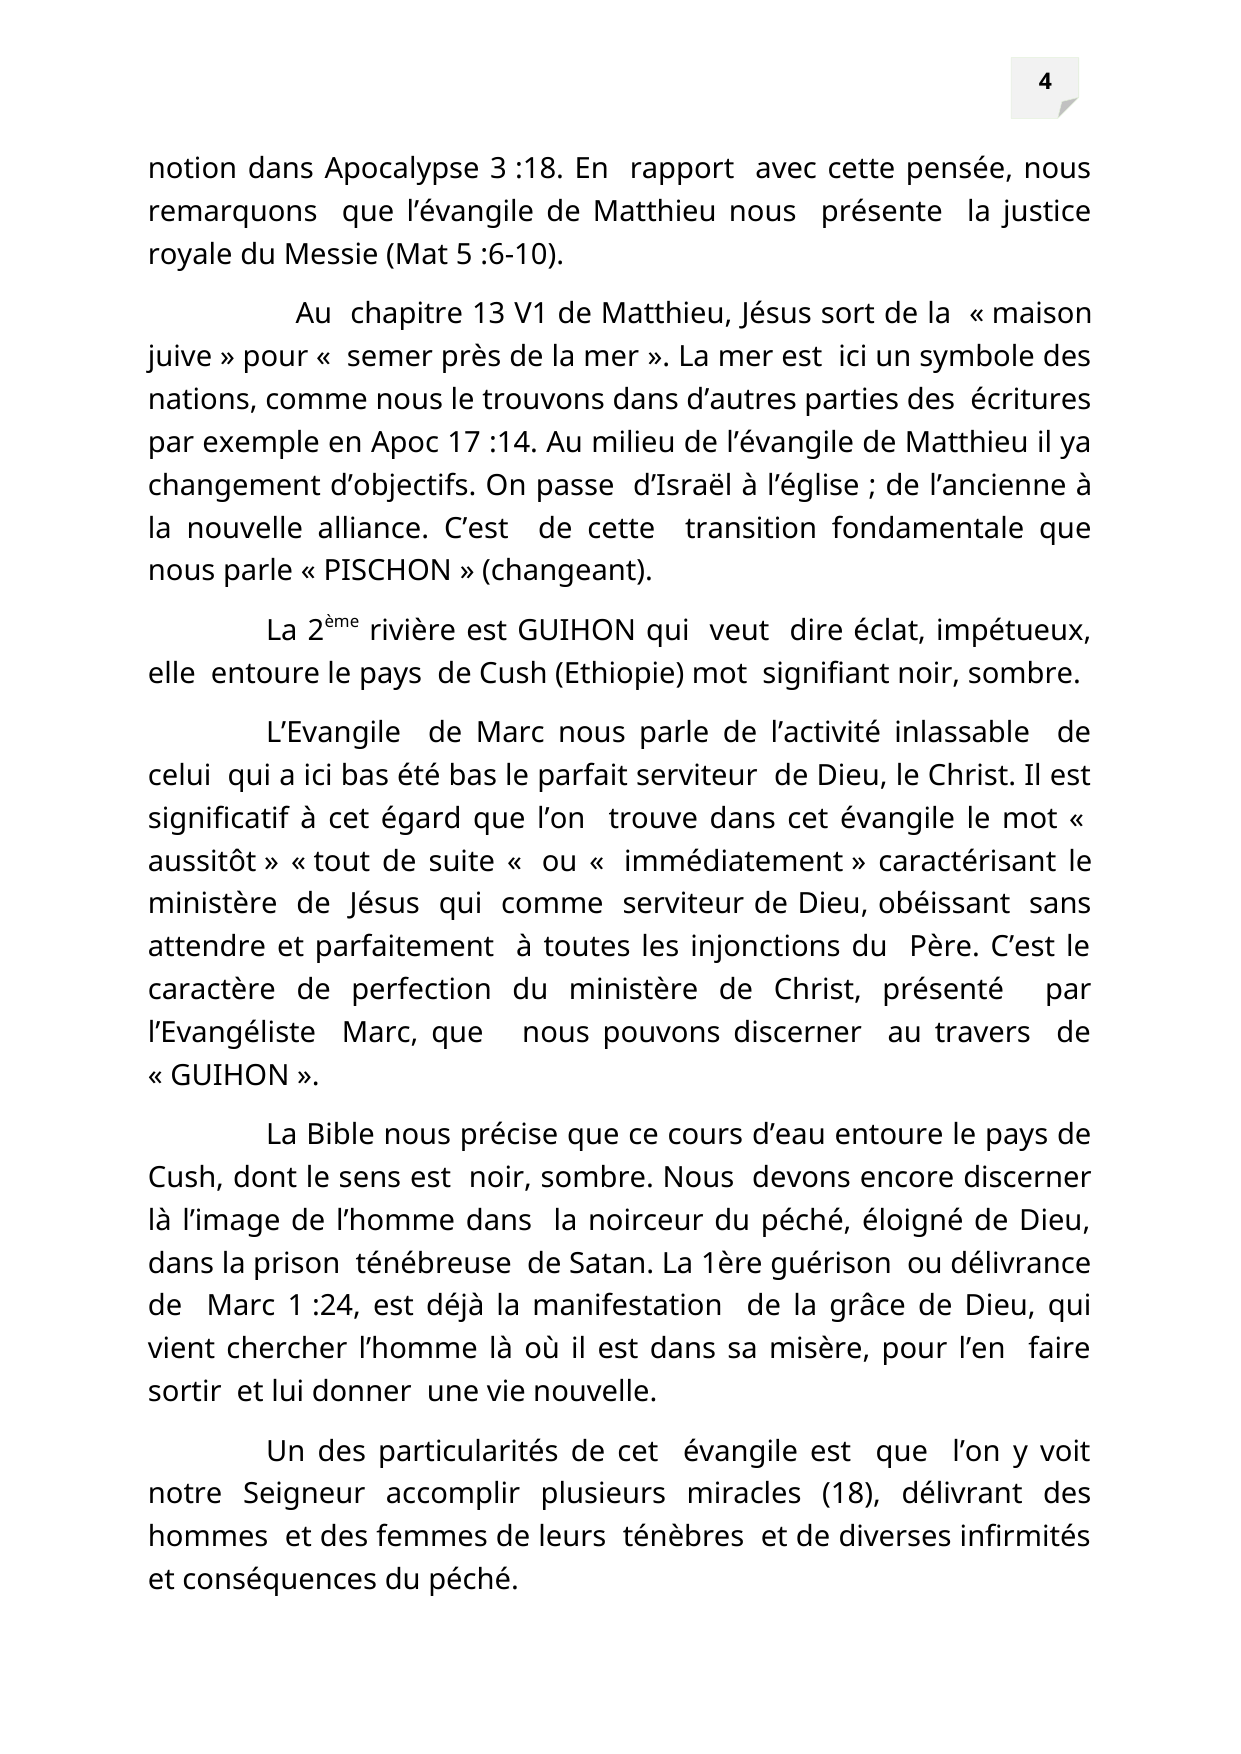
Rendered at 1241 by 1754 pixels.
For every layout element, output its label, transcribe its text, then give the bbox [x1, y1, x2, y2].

text Au chapitre 13 V1 de Matthieu, Jésus sort de la « maison juive » pour « semer près de la mer ». La mer est ici un symbole des nations, comme nous le trouvons dans d’autres parties des écritures par exemple en Apoc 17 :14. Au milieu de l’évangile de Matthieu il ya changement d’objectifs. On passe d’Israël à l’église ; de l’ancienne à la nouvelle alliance. C’est de cette transition fondamentale que nous parle « PISCHON » (changeant). [148, 293, 1092, 589]
text La 2ème rivière est GUIHON qui veut dire éclat, impétueux, elle entoure le pays de Cush (Ethiopie) mot signifiant noir, sombre. [148, 609, 1092, 692]
text Un des particularités de cet évangile est que l’on y voit notre Seigneur accomplir plusieurs miracles (18), délivrant des hommes et des femmes de leurs ténèbres et de diverses infirmités et conséquences du péché. [148, 1430, 1092, 1598]
text La Bible nous précise que ce cours d’eau entoure le pays de Cush, dont le sens est noir, sombre. Nous devons encore discerner là l’image de l’homme dans la noirceur du péché, éloigné de Dieu, dans la prison ténébreuse de Satan. La 1ère guérison ou délivrance de Marc 1 :24, est déjà la manifestation de la grâce de Dieu, qui vient chercher l’homme là où il est dans sa misère, pour l’en faire sortir et lui donner une vie nouvelle. [148, 1113, 1092, 1410]
text L’Evangile de Marc nous parle de l’activité inlassable de celui qui a ici bas été bas le parfait serviteur de Dieu, le Christ. Il est significatif à cet égard que l’on trouve dans cet évangile le mot « aussitôt » « tout de suite « ou « immédiatement » caractérisant le ministère de Jésus qui comme serviteur de Dieu, obéissant sans attendre et parfaitement à toutes les injonctions du Père. C’est le caractère de perfection du ministère de Christ, présenté par l’Evangéliste Marc, que nous pouvons discerner au travers de « GUIHON ». [148, 711, 1092, 1094]
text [148, 148, 1092, 273]
